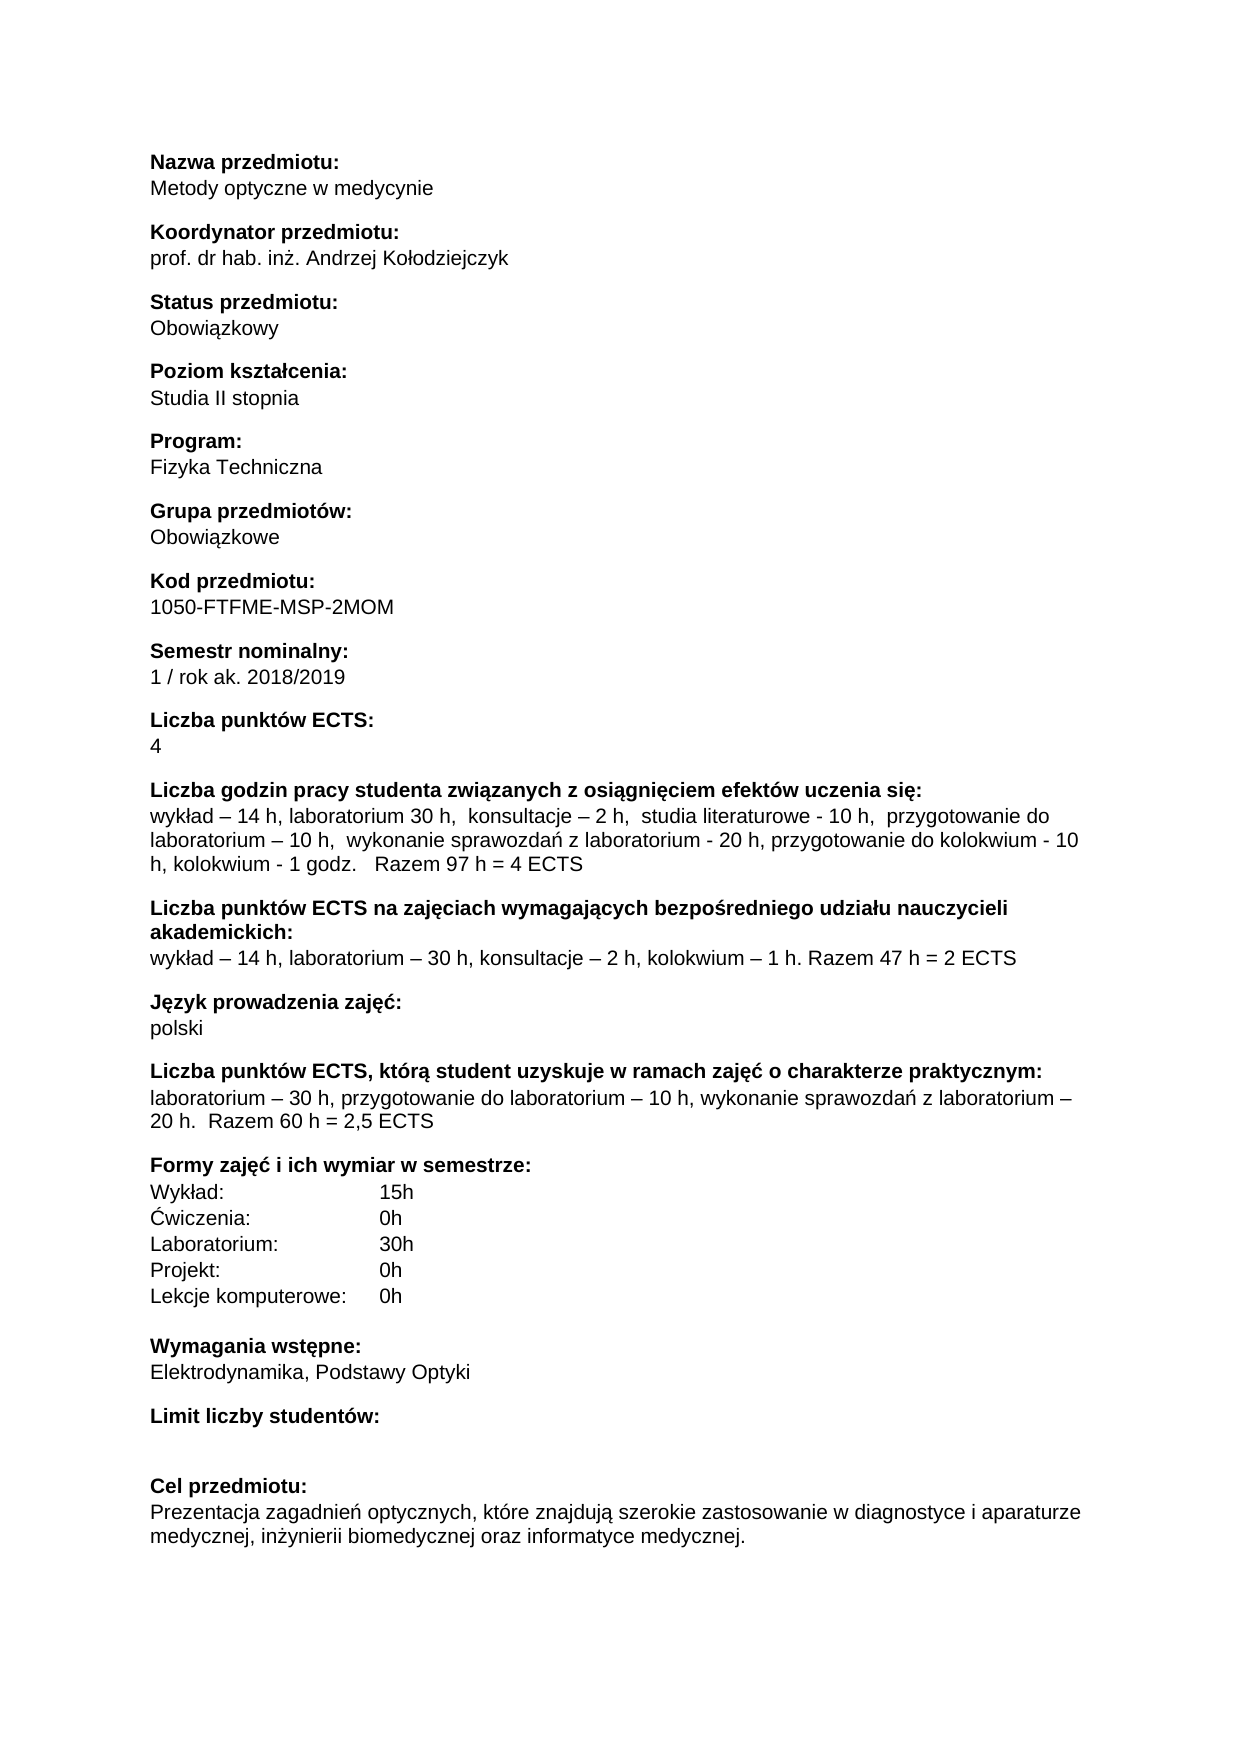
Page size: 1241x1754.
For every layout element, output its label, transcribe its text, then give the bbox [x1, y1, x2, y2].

text Fizyka Techniczna [150, 455, 1090, 479]
text Liczba punktów ECTS: [150, 708, 1090, 732]
table_cell Ćwiczenia: [140, 1206, 367, 1230]
text Program: [150, 429, 1090, 453]
text Limit liczby studentów: [150, 1404, 1090, 1428]
text laboratorium – 30 h, przygotowanie do laboratorium – 10 h, wykonanie sprawozdań z laboratorium – 20 h. Razem 60 h = 2,5 ECTS [150, 1085, 1090, 1133]
table_cell 0h [369, 1256, 597, 1282]
text Liczba punktów ECTS, którą student uzyskuje w ramach zajęć o charakterze praktycznym: [150, 1059, 1090, 1083]
text Grupa przedmiotów: [150, 499, 1090, 523]
text 4 [150, 734, 1090, 758]
text Studia II stopnia [150, 385, 1090, 409]
text Wymagania wstępne: [150, 1334, 1090, 1358]
text wykład – 14 h, laboratorium 30 h, konsultacje – 2 h, studia literaturowe - 10 h, przygotowanie do laboratorium – 10 h, wykonanie sprawozdań z laboratorium - 20 h, przygotowanie do kolokwium - 10 h, kolokwium - 1 godz. Razem 97 h = 4 ECTS [150, 804, 1090, 876]
table_cell 0h [369, 1282, 597, 1308]
text prof. dr hab. inż. Andrzej Kołodziejczyk [150, 246, 1090, 270]
text Liczba punktów ECTS na zajęciach wymagających bezpośredniego udziału nauczycieli akademickich: [150, 896, 1090, 944]
text polski [150, 1016, 1090, 1039]
text Formy zajęć i ich wymiar w semestrze: [150, 1153, 1090, 1177]
text Koordynator przedmiotu: [150, 220, 1090, 244]
table_cell Laboratorium: [140, 1232, 367, 1256]
text 1050-FTFME-MSP-2MOM [150, 595, 1090, 619]
table_header Wykład: [140, 1180, 367, 1204]
text Obowiązkowe [150, 525, 1090, 549]
text Nazwa przedmiotu: [150, 150, 1090, 174]
table_cell Projekt: [140, 1258, 367, 1282]
table_cell 30h [369, 1230, 597, 1256]
text wykład – 14 h, laboratorium – 30 h, konsultacje – 2 h, kolokwium – 1 h. Razem 47 h = 2 ECTS [150, 946, 1090, 970]
text Obowiązkowy [150, 316, 1090, 339]
table_cell Lekcje komputerowe: [140, 1284, 367, 1308]
text 1 / rok ak. 2018/2019 [150, 664, 1090, 688]
text Status przedmiotu: [150, 289, 1090, 313]
text Język prowadzenia zajęć: [150, 989, 1090, 1013]
text Semestr nominalny: [150, 638, 1090, 662]
text Metody optyczne w medycynie [150, 176, 1090, 200]
text Kod przedmiotu: [150, 569, 1090, 593]
table_header 15h [369, 1180, 597, 1204]
text Prezentacja zagadnień optycznych, które znajdują szerokie zastosowanie w diagnostyce i aparaturze medycznej, inżynierii biomedycznej oraz informatyce medycznej. [150, 1499, 1090, 1547]
text Poziom kształcenia: [150, 359, 1090, 383]
table_cell 0h [369, 1204, 597, 1230]
text Liczba godzin pracy studenta związanych z osiągnięciem efektów uczenia się: [150, 778, 1090, 802]
text Elektrodynamika, Podstawy Optyki [150, 1360, 1090, 1384]
text Cel przedmiotu: [150, 1473, 1090, 1497]
